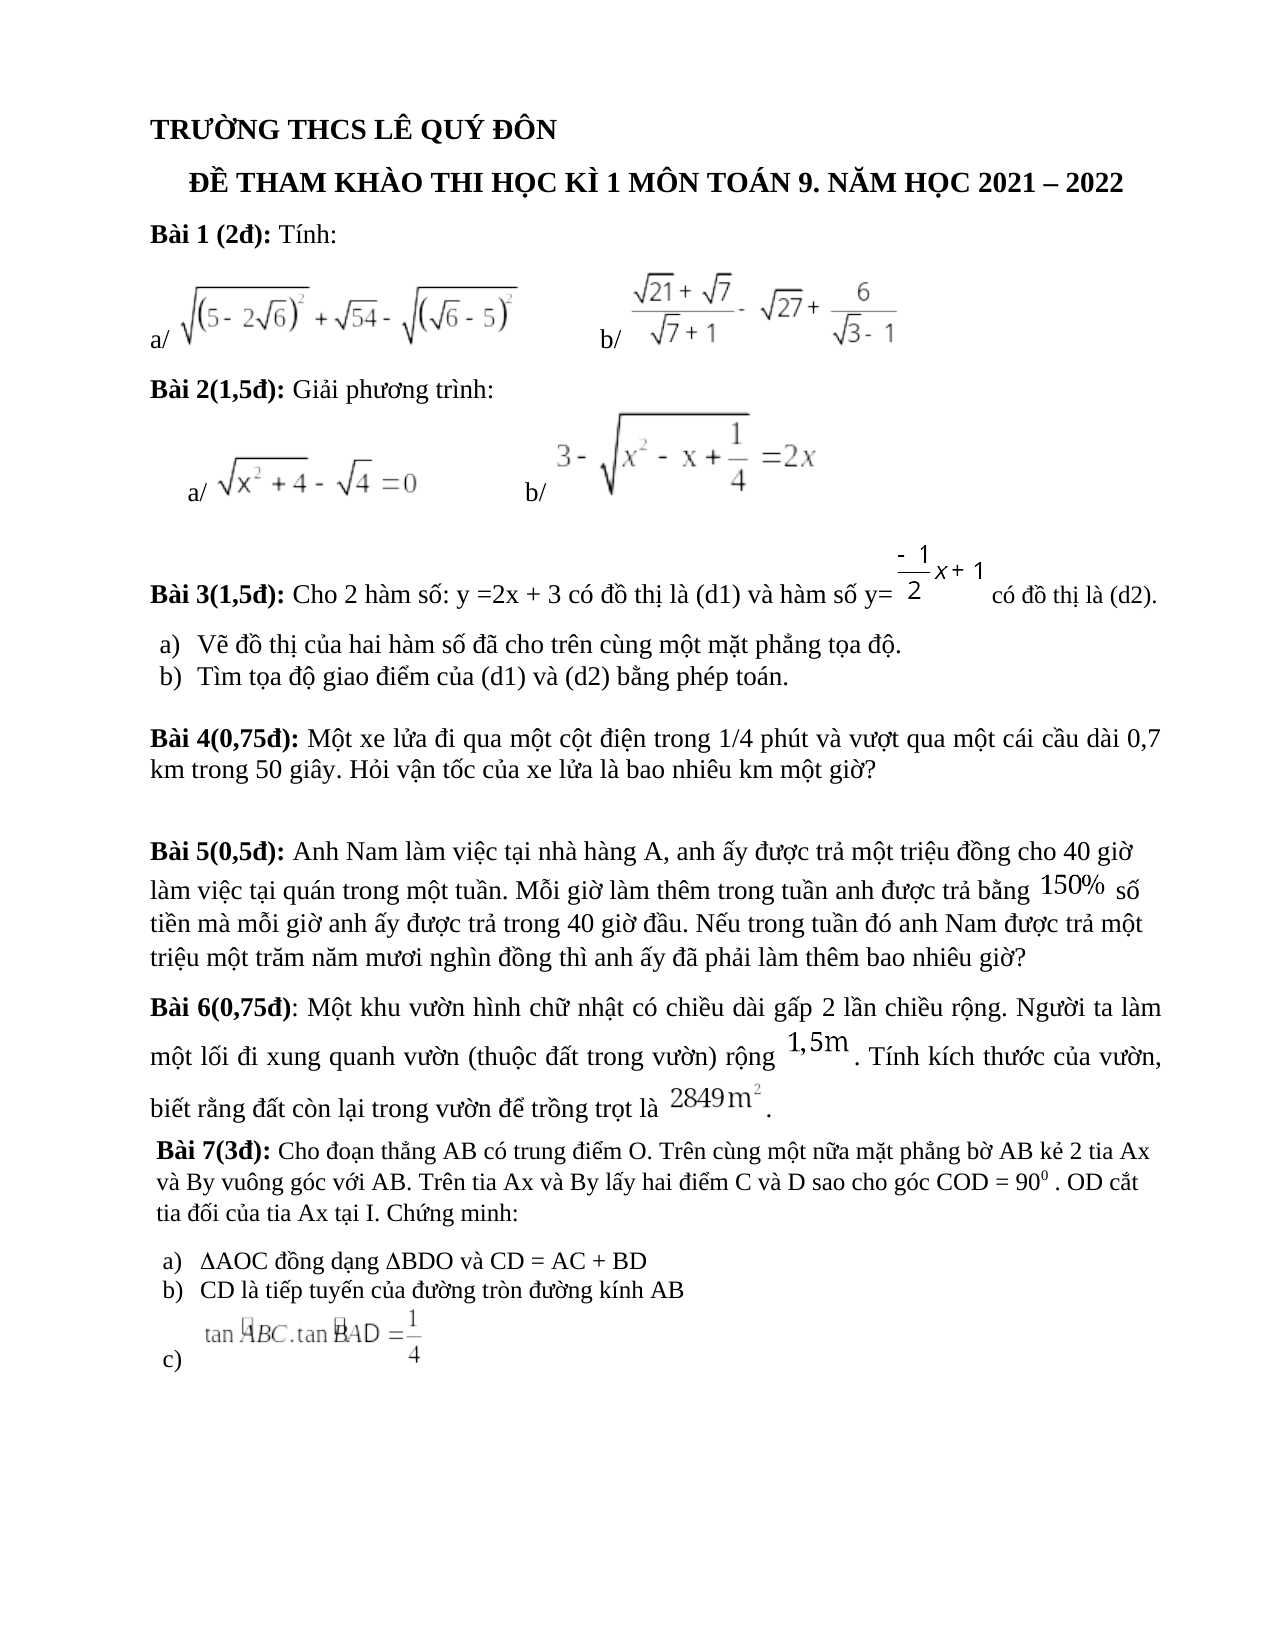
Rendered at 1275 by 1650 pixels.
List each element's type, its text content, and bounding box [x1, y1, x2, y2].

text ĐỀ THAM KHÀO THI HỌC KÌ 1 MÔN TOÁN 9. NĂM HỌC 2021 – 2022 [150, 165, 1162, 199]
list AOC đồng dạng BDO và CD = AC + BD [162, 1246, 1162, 1275]
text Bài 5(0,5đ): Anh Nam làm việc tại nhà hàng A, anh ấy được trả một triệu đồng cho 40 giờ làm việc tại quán trong một tuần. Mỗi giờ làm thêm trong tuần anh được trả bằng số tiền mà mỗi giờ anh ấy được trả trong 40 giờ đầu. Nếu trong tuần đó anh Nam được trả một triệu một trăm năm mươi nghìn đồng thì anh ấy đã phải làm thêm bao nhiêu giờ? [150, 834, 1162, 972]
text Bài 1 (2đ): Tính: [150, 218, 1162, 249]
text Bài 2(1,5đ): Giải phương trình: [150, 373, 1162, 404]
text a/ b/ [150, 268, 1197, 354]
text Tìm tọa độ giao điểm của (d1) và (d2) bằng phép toán. [159, 660, 1162, 691]
list Bài 4(0,75đ): Một xe lửa đi qua một cột điện trong 1/4 phút và vượt qua một cái cầu dài 0,7 km trong 50 giây. Hỏi vận tốc của xe lửa là bao nhiêu km một giờ? [150, 722, 1162, 784]
text a/ b/ [187, 406, 1162, 508]
text Bài 7(3đ): Cho đoạn thẳng AB có trung điểm O. Trên cùng một nữa mặt phẳng bờ AB kẻ 2 tia Ax và By vuông góc với AB. Trên tia Ax và By lấy hai điểm C và D sao cho góc COD = 900 . OD cắt tia đối của tia Ax tại I. Chứng minh: [156, 1134, 1162, 1227]
text TRƯỜNG THCS LÊ QUÝ ĐÔN [150, 112, 1162, 146]
text Vẽ đồ thị của hai hàm số đã cho trên cùng một mặt phẳng tọa độ. [159, 629, 1162, 660]
list CD là tiếp tuyến của đường tròn đường kính AB [162, 1275, 1162, 1303]
text Bài 3(1,5đ): Cho 2 hàm số: y =2x + 3 có đồ thị là (d1) và hàm số y= có đồ thị là (d2). [150, 535, 1162, 609]
text Bài 6(0,75đ): Một khu vườn hình chữ nhật có chiều dài gấp 2 lần chiều rộng. Người ta làm một lối đi xung quanh vườn (thuộc đất trong vườn) rộng . Tính kích thước của vườn, biết rằng đất còn lại trong vườn để trồng trọt là . [150, 991, 1162, 1123]
